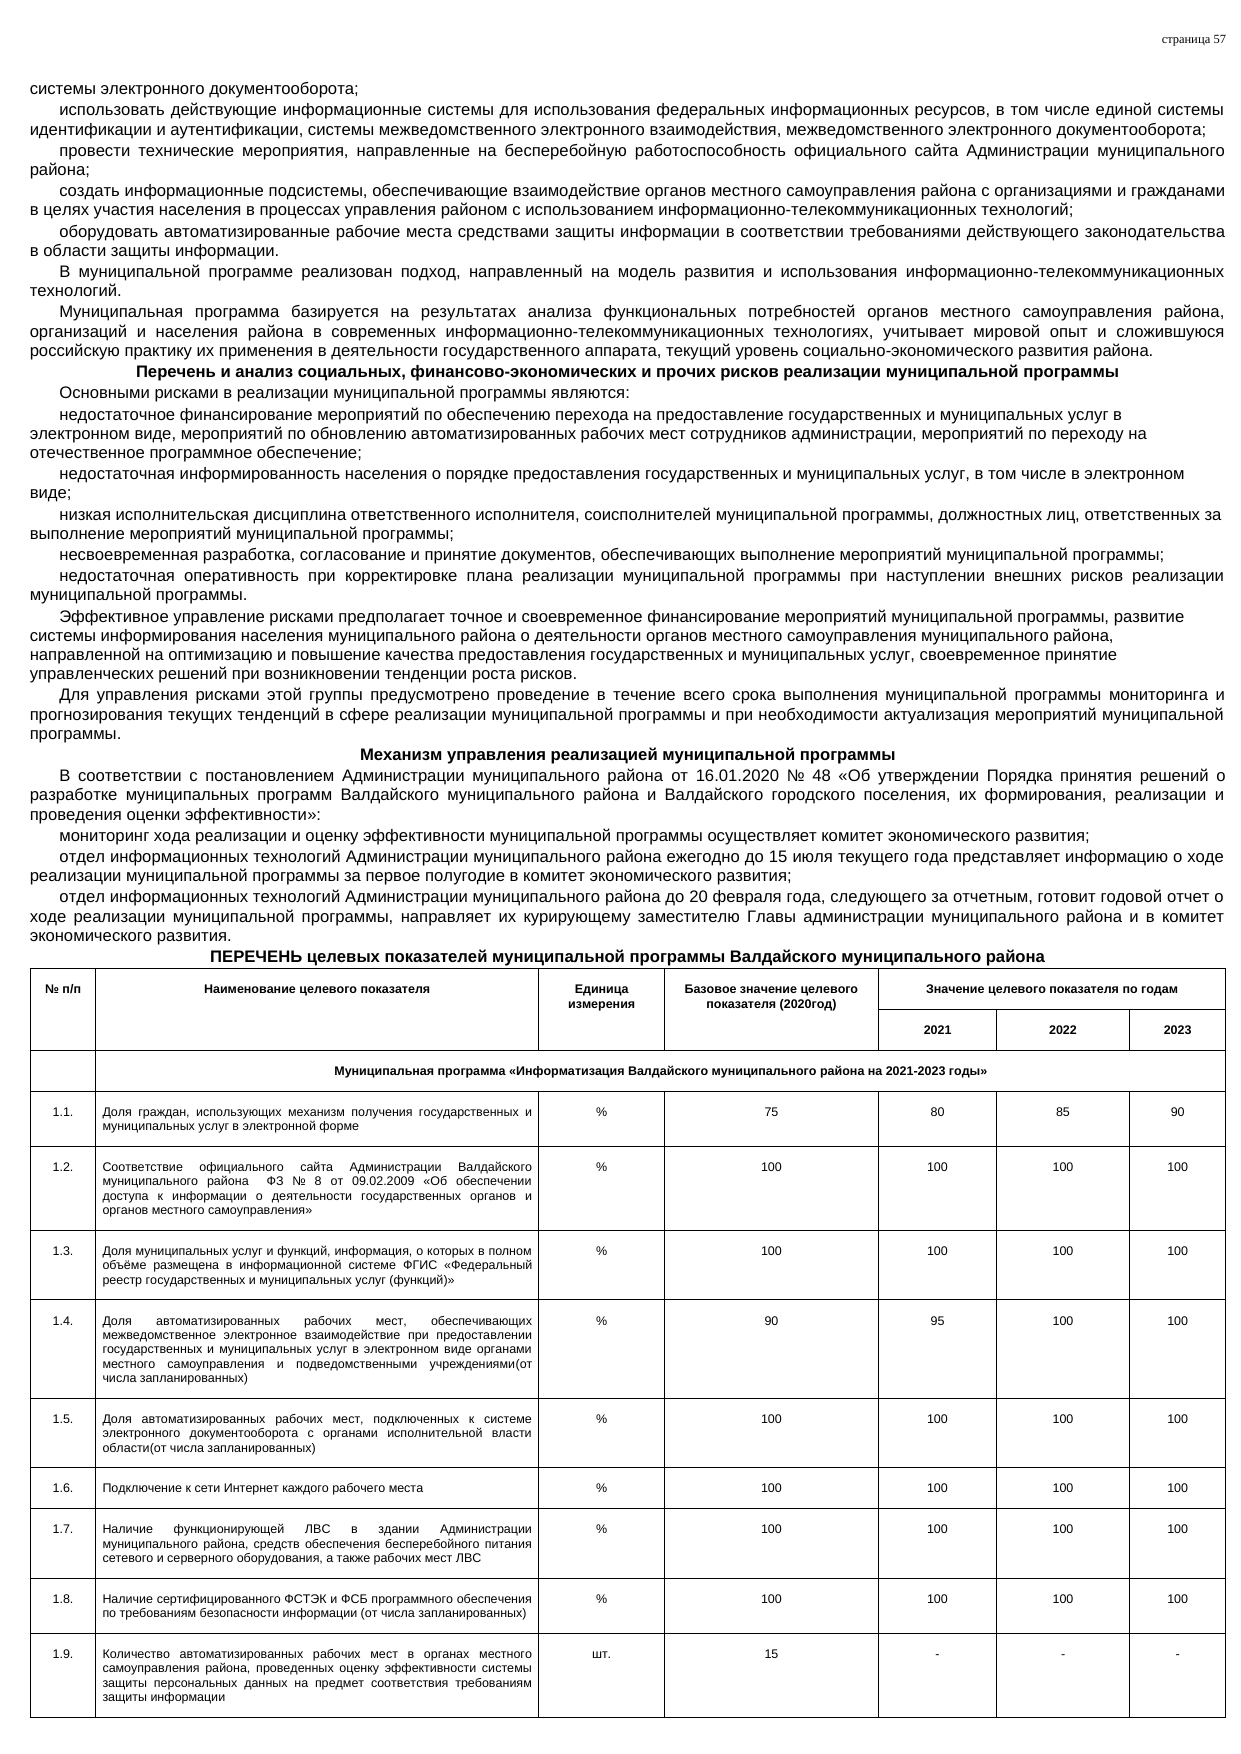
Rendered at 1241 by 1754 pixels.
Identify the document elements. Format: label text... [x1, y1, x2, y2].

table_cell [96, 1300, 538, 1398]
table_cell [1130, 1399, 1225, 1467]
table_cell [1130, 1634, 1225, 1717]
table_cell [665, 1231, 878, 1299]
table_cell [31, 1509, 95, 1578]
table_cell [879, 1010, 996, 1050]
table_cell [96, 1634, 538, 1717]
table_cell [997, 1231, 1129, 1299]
text недостаточное финансирование мероприятий по обеспечению перехода на предоставление государственных и муниципальных услуг в электронном виде, мероприятий по обновлению автоматизированных рабочих мест сотрудников администрации, мероприятий по переходу на отечественное программное обеспечение; [29, 404, 1226, 462]
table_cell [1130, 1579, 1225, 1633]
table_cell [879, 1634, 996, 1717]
text создать информационные подсистемы, обеспечивающие взаимодействие органов местного самоуправления района с организациями и гражданами в целях участия населения в процессах управления районом с использованием информационно-телекоммуникационных технологий; [29, 181, 1226, 219]
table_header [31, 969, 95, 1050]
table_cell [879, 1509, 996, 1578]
text Для управления рисками этой группы предусмотрено проведение в течение всего срока выполнения муниципальной программы мониторинга и прогнозирования текущих тенденций в сфере реализации муниципальной программы и при необходимости актуализация мероприятий муниципальной программы. [29, 685, 1226, 743]
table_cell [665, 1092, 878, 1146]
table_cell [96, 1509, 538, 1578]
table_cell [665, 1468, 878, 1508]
text отдел информационных технологий Администрации муниципального района ежегодно до 15 июля текущего года представляет информацию о ходе реализации муниципальной программы за первое полугодие в комитет экономического развития; [29, 847, 1226, 885]
text Муниципальная программа базируется на результатах анализа функциональных потребностей органов местного самоуправления района, организаций и населения района в современных информационно-телекоммуникационных технологиях, учитывает мировой опыт и сложившуюся российскую практику их применения в деятельности государственного аппарата, текущий уровень социально-экономического развития района. [29, 302, 1226, 360]
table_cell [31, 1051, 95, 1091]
text оборудовать автоматизированные рабочие места средствами защиты информации в соответствии требованиями действующего законодательства в области защиты информации. [29, 221, 1226, 260]
text В соответствии с постановлением Администрации муниципального района от 16.01.2020 № 48 «Об утверждении Порядка принятия решений о разработке муниципальных программ Валдайского муниципального района и Валдайского городского поселения, их формирования, реализации и проведения оценки эффективности»: [29, 766, 1226, 823]
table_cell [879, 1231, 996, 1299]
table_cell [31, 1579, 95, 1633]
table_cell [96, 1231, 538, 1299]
text недостаточная информированность населения о порядке предоставления государственных и муниципальных услуг, в том числе в электронном виде; [29, 464, 1226, 502]
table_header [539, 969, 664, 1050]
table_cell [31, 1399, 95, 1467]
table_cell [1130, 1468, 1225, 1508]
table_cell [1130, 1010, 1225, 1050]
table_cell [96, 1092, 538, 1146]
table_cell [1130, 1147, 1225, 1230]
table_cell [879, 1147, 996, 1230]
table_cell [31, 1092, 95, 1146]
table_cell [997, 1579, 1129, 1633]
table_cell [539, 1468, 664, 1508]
text ПЕРЕЧЕНЬ целевых показателей муниципальной программы Валдайского муниципального района [29, 947, 1226, 966]
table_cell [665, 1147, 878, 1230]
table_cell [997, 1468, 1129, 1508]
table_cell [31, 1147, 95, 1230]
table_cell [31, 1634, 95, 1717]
text использовать действующие информационные системы для использования федеральных информационных ресурсов, в том числе единой системы идентификации и аутентификации, системы межведомственного электронного взаимодействия, межведомственного электронного документооборота; [29, 100, 1226, 138]
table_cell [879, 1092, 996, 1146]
text В муниципальной программе реализован подход, направленный на модель развития и использования информационно-телекоммуникационных технологий. [29, 262, 1226, 300]
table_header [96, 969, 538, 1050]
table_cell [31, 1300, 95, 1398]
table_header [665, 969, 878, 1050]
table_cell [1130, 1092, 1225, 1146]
text Перечень и анализ социальных, финансово-экономических и прочих рисков реализации муниципальной программы [29, 362, 1226, 381]
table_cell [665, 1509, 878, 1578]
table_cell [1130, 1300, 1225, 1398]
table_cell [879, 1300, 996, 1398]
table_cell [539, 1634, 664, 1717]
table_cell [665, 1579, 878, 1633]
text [29, 79, 1226, 98]
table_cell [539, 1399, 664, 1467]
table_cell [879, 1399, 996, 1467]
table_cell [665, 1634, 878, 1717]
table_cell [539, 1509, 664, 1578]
text низкая исполнительская дисциплина ответственного исполнителя, соисполнителей муниципальной программы, должностных лиц, ответственных за выполнение мероприятий муниципальной программы; [29, 504, 1226, 543]
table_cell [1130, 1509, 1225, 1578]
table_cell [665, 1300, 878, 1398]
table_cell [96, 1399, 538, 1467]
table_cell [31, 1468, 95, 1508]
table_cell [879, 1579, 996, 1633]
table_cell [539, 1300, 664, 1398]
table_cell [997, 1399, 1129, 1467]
text Основными рисками в реализации муниципальной программы являются: [29, 383, 1226, 402]
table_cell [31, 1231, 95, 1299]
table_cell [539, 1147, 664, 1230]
text Механизм управления реализацией муниципальной программы [29, 745, 1226, 764]
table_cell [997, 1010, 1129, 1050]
text несвоевременная разработка, согласование и принятие документов, обеспечивающих выполнение мероприятий муниципальной программы; [29, 545, 1226, 564]
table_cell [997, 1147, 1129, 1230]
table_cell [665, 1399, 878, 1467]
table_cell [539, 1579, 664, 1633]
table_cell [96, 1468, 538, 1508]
text отдел информационных технологий Администрации муниципального района до 20 февраля года, следующего за отчетным, готовит годовой отчет о ходе реализации муниципальной программы, направляет их курирующему заместителю Главы администрации муниципального района и в комитет экономического развития. [29, 887, 1226, 945]
text Эффективное управление рисками предполагает точное и своевременное финансирование мероприятий муниципальной программы, развитие системы информирования населения муниципального района о деятельности органов местного самоуправления муниципального района, направленной на оптимизацию и повышение качества предоставления государственных и муниципальных услуг, своевременное принятие управленческих решений при возникновении тенденции роста рисков. [29, 606, 1226, 683]
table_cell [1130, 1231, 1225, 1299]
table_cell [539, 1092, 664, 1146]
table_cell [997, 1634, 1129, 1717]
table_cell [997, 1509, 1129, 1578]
text недостаточная оперативность при корректировке плана реализации муниципальной программы при наступлении внешних рисков реализации муниципальной программы. [29, 566, 1226, 604]
text провести технические мероприятия, направленные на бесперебойную работоспособность официального сайта Администрации муниципального района; [29, 141, 1226, 179]
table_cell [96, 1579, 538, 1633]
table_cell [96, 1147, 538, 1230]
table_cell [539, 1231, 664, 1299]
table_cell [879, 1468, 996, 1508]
text мониторинг хода реализации и оценку эффективности муниципальной программы осуществляет комитет экономического развития; [29, 826, 1226, 845]
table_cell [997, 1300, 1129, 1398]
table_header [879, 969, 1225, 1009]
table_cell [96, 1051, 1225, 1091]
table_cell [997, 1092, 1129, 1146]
